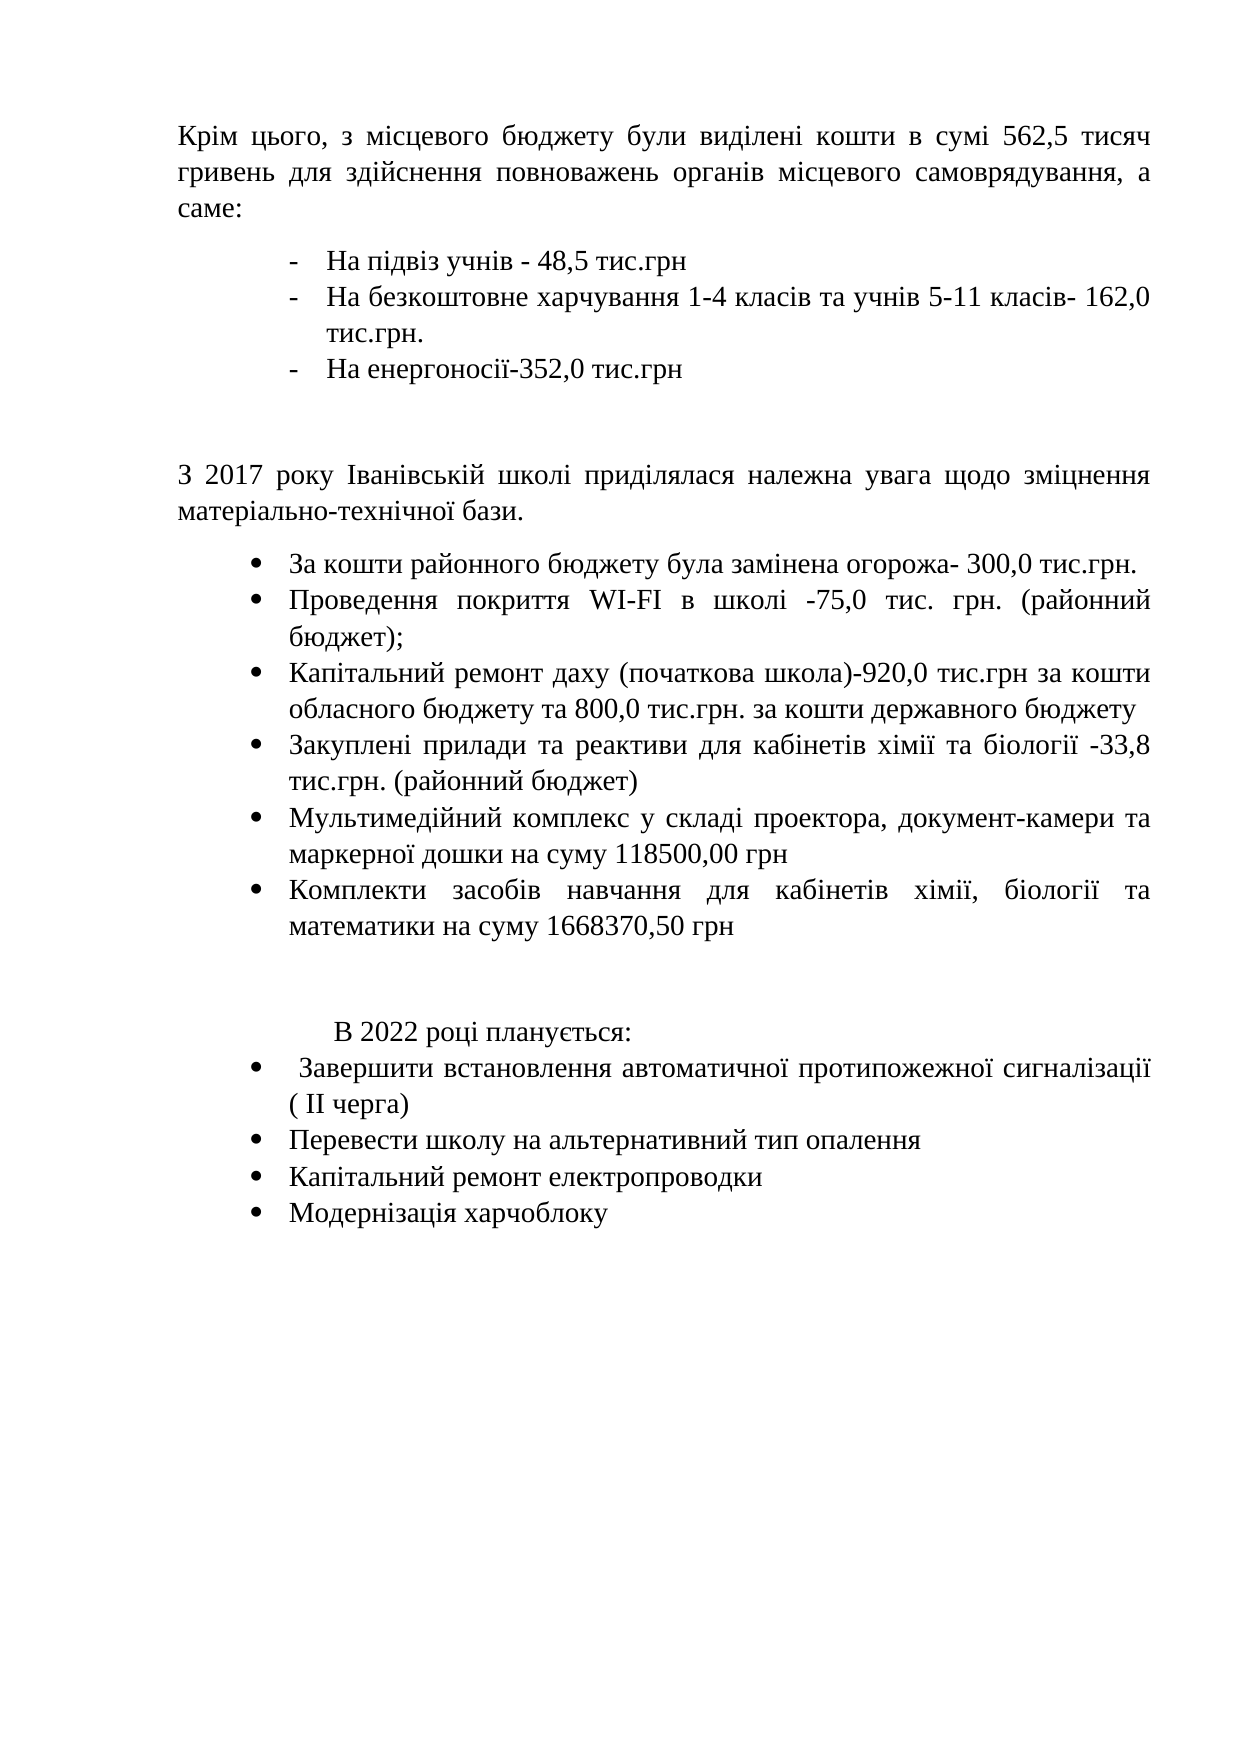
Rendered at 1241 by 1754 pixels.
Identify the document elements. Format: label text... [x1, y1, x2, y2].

list На енергоносії-352,0 тис.грн [288, 352, 1152, 385]
list В 2022 році планується: [326, 1014, 1152, 1047]
list Перевести школу на альтернативний тип опалення [251, 1122, 1152, 1156]
text Крім цього, з місцевого бюджету були виділені кошти в сумі 562,5 тисяч гривень для здійснення повноважень органів місцевого самоврядування, а саме: [177, 118, 1152, 224]
list Модернізація харчоблоку [251, 1195, 1152, 1229]
list Комплекти засобів навчання для кабінетів хімії, біології та математики на суму 1668370,50 грн [251, 872, 1152, 942]
list На підвіз учнів - 48,5 тис.грн [288, 243, 1152, 277]
list Завершити встановлення автоматичної протипожежної сигналізації ( ІІ черга) [251, 1050, 1152, 1120]
text З 2017 року Іванівській школі приділялася належна увага щодо зміцнення матеріально-технічної бази. [177, 457, 1152, 527]
list Мультимедійний комплекс у складі проектора, документ-камери та маркерної дошки на суму 118500,00 грн [251, 800, 1152, 869]
list На безкоштовне харчування 1-4 класів та учнів 5-11 класів- 162,0 тис.грн. [288, 279, 1152, 349]
list Проведення покриття WI-FI в школі -75,0 тис. грн. (районний бюджет); [251, 582, 1152, 652]
list Капітальний ремонт даху (початкова школа)-920,0 тис.грн за кошти обласного бюджету та 800,0 тис.грн. за кошти державного бюджету [251, 655, 1152, 725]
list Капітальний ремонт електропроводки [251, 1159, 1152, 1192]
list За кошти районного бюджету була замінена огорожа- 300,0 тис.грн. [251, 546, 1152, 580]
list Закуплені прилади та реактиви для кабінетів хімії та біології -33,8 тис.грн. (районний бюджет) [251, 727, 1152, 797]
